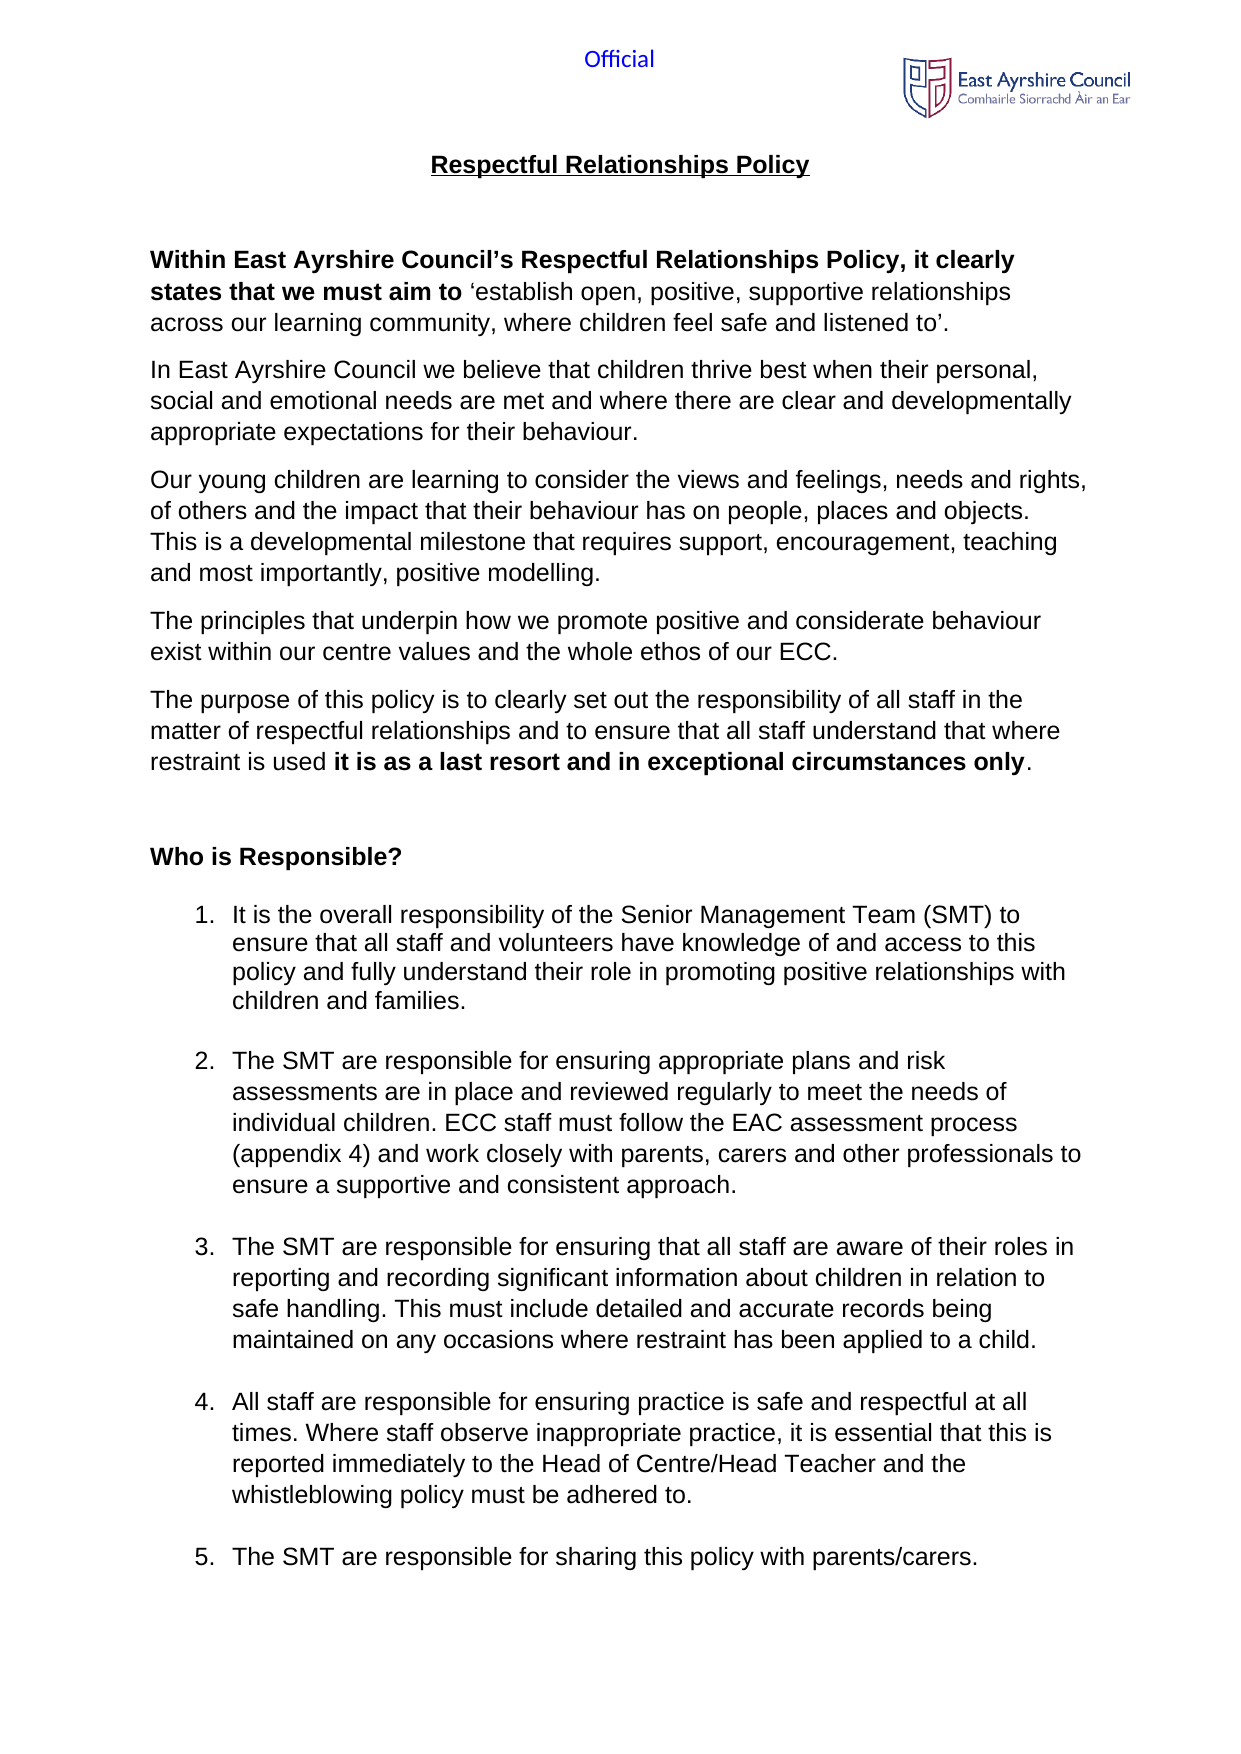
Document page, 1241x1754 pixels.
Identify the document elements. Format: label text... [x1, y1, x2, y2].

list It is the overall responsibility of the Senior Management Team (SMT) to ensure that all staff and volunteers have knowledge of and access to this policy and fully understand their role in promoting positive relationships with children and families. [194, 899, 1090, 1014]
list The SMT are responsible for ensuring that all staff are aware of their roles in reporting and recording significant information about children in relation to safe handling. This must include detailed and accurate records being maintained on any occasions where restraint has been applied to a child. [194, 1232, 1090, 1354]
list The SMT are responsible for sharing this policy with parents/carers. [194, 1542, 1090, 1571]
picture [899, 49, 1134, 126]
text The purpose of this policy is to clearly set out the responsibility of all staff in the matter of respectful relationships and to ensure that all staff understand that where restraint is used it is as a last resort and in exceptional circumstances only. [150, 684, 1090, 775]
list All staff are responsible for ensuring practice is safe and respectful at all times. Where staff observe inappropriate practice, it is essential that this is reported immediately to the Head of Centre/Head Teacher and the whistleblowing policy must be adhered to. [194, 1387, 1090, 1509]
text Within East Ayrshire Council’s Respectful Relationships Policy, it clearly states that we must aim to ‘establish open, positive, supportive relationships across our learning community, where children feel safe and listened to’. [150, 245, 1090, 336]
text Our young children are learning to consider the views and feelings, needs and rights, of others and the impact that their behaviour has on people, places and objects. This is a developmental milestone that requires support, encouragement, teaching and most importantly, positive modelling. [150, 465, 1090, 587]
text The principles that underpin how we promote positive and considerate behaviour exist within our centre values and the whole ethos of our ECC. [150, 606, 1090, 666]
text In East Ayrshire Council we believe that children thrive best when their personal, social and emotional needs are met and where there are clear and developmentally appropriate expectations for their behaviour. [150, 355, 1090, 446]
text Who is Responsible? [150, 842, 1090, 871]
list The SMT are responsible for ensuring appropriate plans and risk assessments are in place and reviewed regularly to meet the needs of individual children. ECC staff must follow the EAC assessment process (appendix 4) and work closely with parents, carers and other professionals to ensure a supportive and consistent approach. [194, 1046, 1090, 1198]
text Respectful Relationships Policy [150, 150, 1090, 179]
